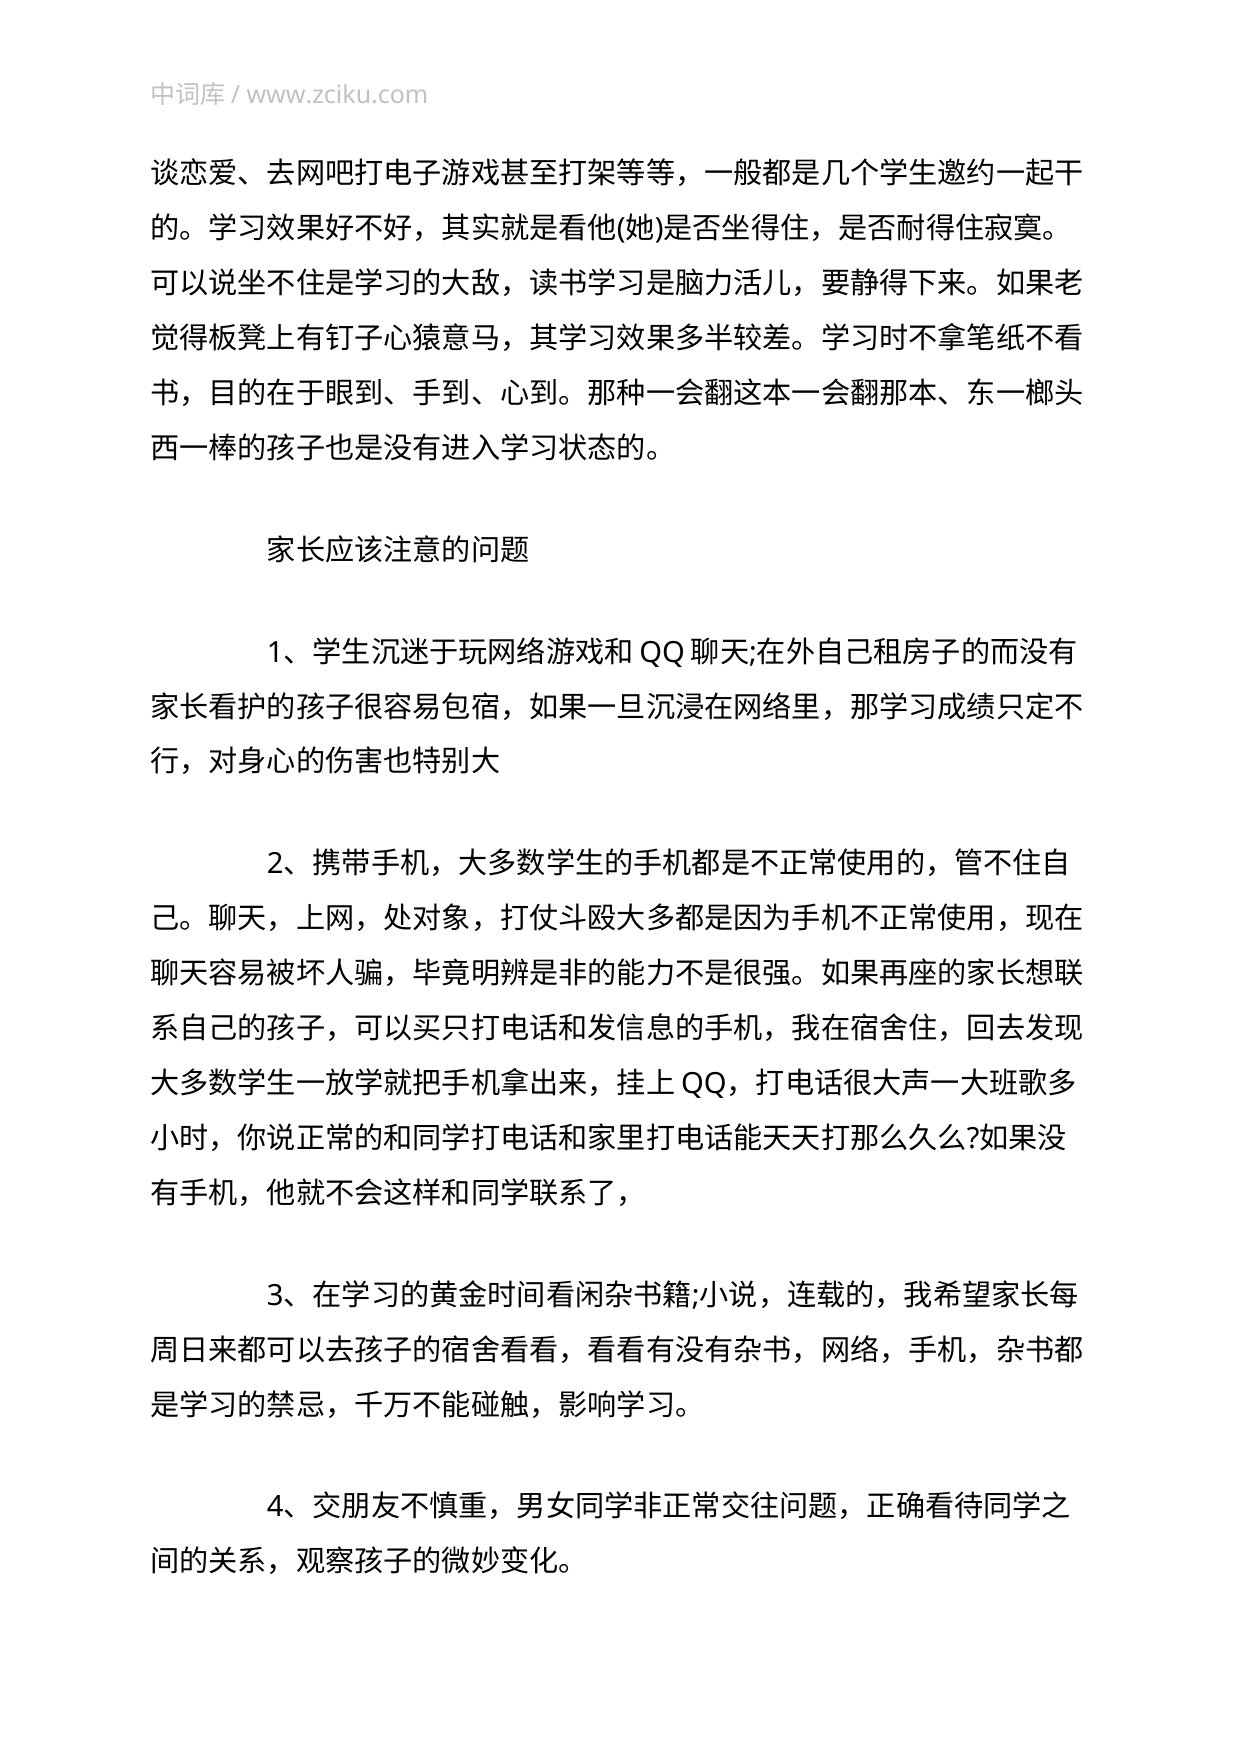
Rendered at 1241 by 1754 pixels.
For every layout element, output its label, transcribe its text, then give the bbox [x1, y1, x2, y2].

text 2、携带手机，大多数学生的手机都是不正常使用的，管不住自己。聊天，上网，处对象，打仗斗殴大多都是因为手机不正常使用，现在聊天容易被坏人骗，毕竟明辨是非的能力不是很强。如果再座的家长想联系自己的孩子，可以买只打电话和发信息的手机，我在宿舍住，回去发现大多数学生一放学就把手机拿出来，挂上QQ，打电话很大声一大班歌多小时，你说正常的和同学打电话和家里打电话能天天打那么久么?如果没有手机，他就不会这样和同学联系了， [150, 840, 1090, 1212]
text 家长应该注意的问题 [150, 526, 1090, 569]
text 4、交朋友不慎重，男女同学非正常交往问题，正确看待同学之间的关系，观察孩子的微妙变化。 [150, 1483, 1090, 1580]
text 1、学生沉迷于玩网络游戏和QQ聊天;在外自己租房子的而没有家长看护的孩子很容易包宿，如果一旦沉浸在网络里，那学习成绩只定不行，对身心的伤害也特别大 [150, 628, 1090, 780]
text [150, 150, 1090, 467]
text 3、在学习的黄金时间看闲杂书籍;小说，连载的，我希望家长每周日来都可以去孩子的宿舍看看，看看有没有杂书，网络，手机，杂书都是学习的禁忌，千万不能碰触，影响学习。 [150, 1271, 1090, 1423]
